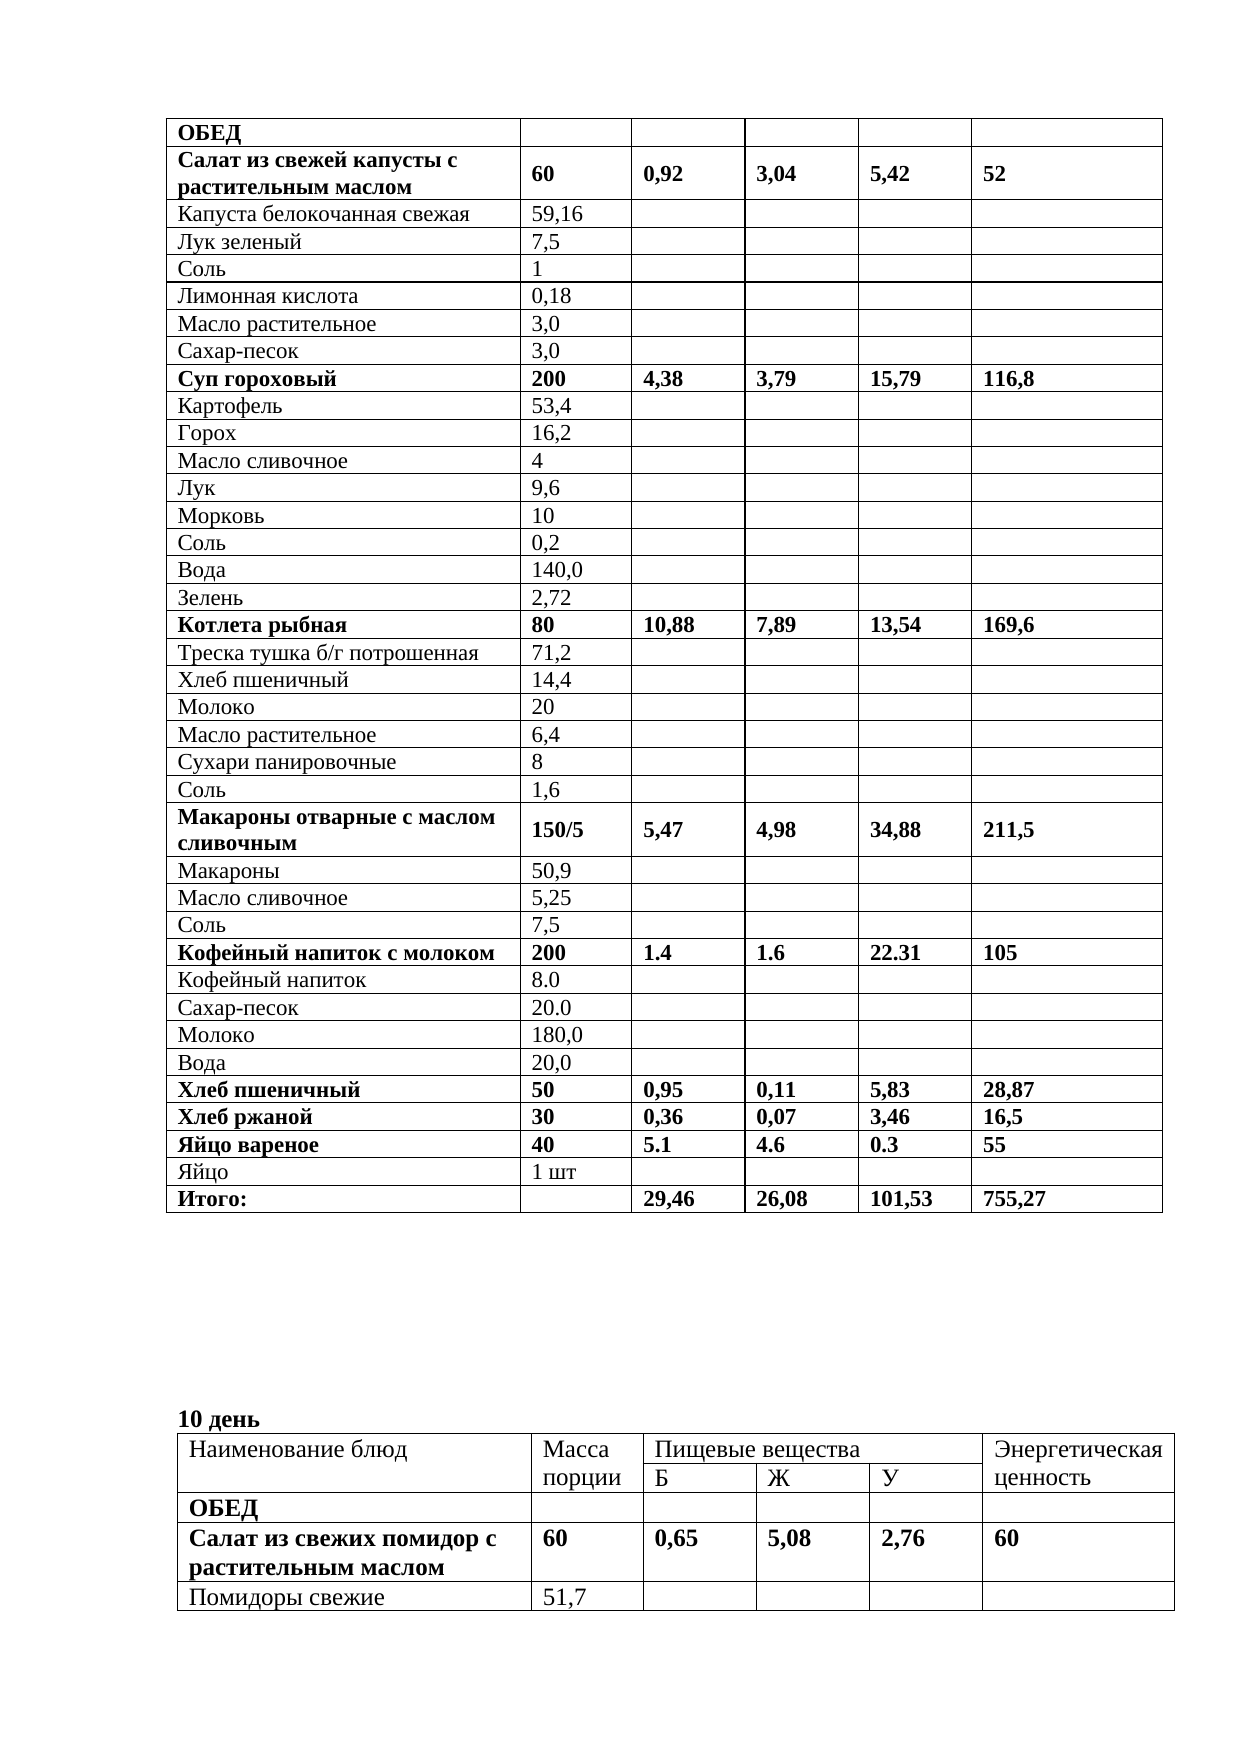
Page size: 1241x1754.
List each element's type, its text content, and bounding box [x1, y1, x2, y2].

table_cell Салат из свежей капусты с растительным маслом [167, 147, 520, 199]
table_cell 101,53 [859, 1186, 971, 1212]
table_cell 80 [521, 611, 631, 638]
table_cell [746, 721, 858, 747]
table_cell 140,0 [521, 556, 631, 583]
table_cell [632, 721, 744, 747]
table_cell Лимонная кислота [167, 283, 520, 309]
table_cell [746, 392, 858, 418]
table_cell Кофейный напиток с молоком [167, 939, 520, 965]
table_cell [521, 1186, 631, 1212]
table_cell 22.31 [859, 939, 971, 965]
table_cell [632, 1049, 744, 1075]
table_cell [746, 502, 858, 528]
table_cell [632, 255, 744, 281]
table_cell [972, 912, 1162, 938]
table_cell ОБЕД [178, 1493, 531, 1522]
table_cell 71,2 [521, 639, 631, 665]
table_cell 14,4 [521, 666, 631, 692]
table_cell 29,46 [632, 1186, 744, 1212]
table_cell 150/5 [521, 803, 631, 856]
table_cell [859, 420, 971, 446]
table_cell [859, 748, 971, 774]
table_cell [972, 721, 1162, 747]
table_cell [972, 994, 1162, 1020]
table_cell Треска тушка б/г потрошенная [167, 639, 520, 665]
table_cell 60 [532, 1523, 643, 1581]
table_cell 4,98 [746, 803, 858, 856]
table_cell [870, 1493, 982, 1522]
table_cell [632, 1021, 744, 1047]
table_cell [859, 255, 971, 281]
table_cell [632, 857, 744, 883]
table_cell Макароны отварные с маслом сливочным [167, 803, 520, 856]
table_cell [746, 666, 858, 692]
table_cell 16,5 [972, 1103, 1162, 1130]
table_cell 10 [521, 502, 631, 528]
table_cell 59,16 [521, 200, 631, 227]
table_cell [746, 474, 858, 501]
table_cell [746, 639, 858, 665]
table_cell Лук [167, 474, 520, 501]
table_cell 4.6 [746, 1131, 858, 1157]
table_cell Вода [167, 556, 520, 583]
table_cell [859, 119, 971, 146]
table_cell [859, 502, 971, 528]
table_cell 55 [972, 1131, 1162, 1157]
table_cell Масло растительное [167, 310, 520, 336]
table_cell [632, 283, 744, 309]
table_cell [632, 1158, 744, 1184]
table_cell [632, 694, 744, 720]
table_cell [972, 776, 1162, 802]
table_cell 6,4 [521, 721, 631, 747]
table_cell [632, 666, 744, 692]
table_cell [972, 228, 1162, 254]
table_cell [859, 447, 971, 473]
table_cell Хлеб пшеничный [167, 1076, 520, 1102]
table_cell [859, 1021, 971, 1047]
table_cell 5,42 [859, 147, 971, 199]
table_cell [632, 884, 744, 911]
text 10 день [177, 1404, 1152, 1433]
table_cell [859, 228, 971, 254]
table_cell 8 [521, 748, 631, 774]
table_cell Хлеб ржаной [167, 1103, 520, 1130]
table_cell [632, 966, 744, 993]
table_cell Хлеб пшеничный [167, 666, 520, 692]
table_cell [859, 1158, 971, 1184]
table_cell 0,95 [632, 1076, 744, 1102]
table_cell 105 [972, 939, 1162, 965]
table_cell 20 [521, 694, 631, 720]
table_cell 15,79 [859, 365, 971, 391]
table_cell [632, 994, 744, 1020]
table_cell Кофейный напиток [167, 966, 520, 993]
table_cell Картофель [167, 392, 520, 418]
table_cell 169,6 [972, 611, 1162, 638]
table_cell [632, 502, 744, 528]
table_cell Соль [167, 255, 520, 281]
table_cell 50 [521, 1076, 631, 1102]
table_header Энергетическая ценность [983, 1434, 1174, 1492]
table_cell [632, 748, 744, 774]
table_cell 3,0 [521, 337, 631, 364]
table_cell [972, 119, 1162, 146]
table_header Масса порции [532, 1434, 643, 1492]
table_cell 755,27 [972, 1186, 1162, 1212]
table_cell [632, 474, 744, 501]
table_cell [972, 666, 1162, 692]
table_cell [972, 310, 1162, 336]
table_cell [972, 283, 1162, 309]
table_cell Сахар-песок [167, 994, 520, 1020]
table_cell [972, 502, 1162, 528]
table_cell [983, 1582, 1174, 1610]
table_cell 5,25 [521, 884, 631, 911]
table_cell [972, 639, 1162, 665]
table_cell [972, 694, 1162, 720]
table_cell [746, 994, 858, 1020]
table_cell Итого: [167, 1186, 520, 1212]
table_cell Масло сливочное [167, 884, 520, 911]
table_cell [532, 1493, 643, 1522]
table_cell [644, 1582, 756, 1610]
table_cell Яйцо вареное [167, 1131, 520, 1157]
table_cell [859, 474, 971, 501]
table_cell 0,11 [746, 1076, 858, 1102]
table_cell [746, 912, 858, 938]
table_cell 4,38 [632, 365, 744, 391]
table_cell [632, 639, 744, 665]
table_cell [972, 1021, 1162, 1047]
table_cell 1.6 [746, 939, 858, 965]
table_cell [972, 392, 1162, 418]
table_cell Лук зеленый [167, 228, 520, 254]
table_cell [632, 584, 744, 610]
table_cell [870, 1582, 982, 1610]
table_cell 40 [521, 1131, 631, 1157]
table_cell [746, 119, 858, 146]
table_cell [859, 666, 971, 692]
table_cell 200 [521, 939, 631, 965]
table_cell 1.4 [632, 939, 744, 965]
table_cell 5,08 [757, 1523, 869, 1581]
table_cell 5,83 [859, 1076, 971, 1102]
table_cell [746, 200, 858, 227]
table_cell [521, 119, 631, 146]
table_cell [859, 857, 971, 883]
table_cell [972, 200, 1162, 227]
table_cell Масло сливочное [167, 447, 520, 473]
table_cell У [870, 1464, 982, 1492]
table_cell [972, 529, 1162, 555]
table_cell [757, 1493, 869, 1522]
table_cell [632, 912, 744, 938]
table_cell [972, 884, 1162, 911]
table_cell [746, 1049, 858, 1075]
table_cell ОБЕД [167, 119, 520, 146]
table_cell 1 [521, 255, 631, 281]
table_cell 4 [521, 447, 631, 473]
table_cell [972, 748, 1162, 774]
table_cell [859, 310, 971, 336]
table_cell [972, 420, 1162, 446]
table_cell Б [644, 1464, 756, 1492]
table_cell [746, 529, 858, 555]
table_cell [972, 474, 1162, 501]
table_cell [746, 1021, 858, 1047]
table_cell [859, 392, 971, 418]
table_cell 180,0 [521, 1021, 631, 1047]
table_cell 50,9 [521, 857, 631, 883]
table_cell [972, 966, 1162, 993]
table_cell [632, 776, 744, 802]
table_cell 116,8 [972, 365, 1162, 391]
table_cell Ж [757, 1464, 869, 1492]
table_cell Соль [167, 912, 520, 938]
table_cell Капуста белокочанная свежая [167, 200, 520, 227]
table_cell 211,5 [972, 803, 1162, 856]
table_cell [632, 556, 744, 583]
table_cell [859, 694, 971, 720]
table_cell 0,92 [632, 147, 744, 199]
table_cell 53,4 [521, 392, 631, 418]
table_cell 0,07 [746, 1103, 858, 1130]
table_cell [746, 694, 858, 720]
table_cell Вода [167, 1049, 520, 1075]
table_cell [972, 447, 1162, 473]
table_cell [746, 884, 858, 911]
table_cell [859, 994, 971, 1020]
table_cell [746, 310, 858, 336]
table_cell Помидоры свежие [178, 1582, 531, 1610]
table_cell [972, 1158, 1162, 1184]
table_cell 3,04 [746, 147, 858, 199]
table_cell 60 [521, 147, 631, 199]
table_cell Молоко [167, 1021, 520, 1047]
table_cell 7,5 [521, 912, 631, 938]
table_cell [972, 584, 1162, 610]
table_cell [972, 857, 1162, 883]
table_cell 52 [972, 147, 1162, 199]
table_cell Котлета рыбная [167, 611, 520, 638]
table_cell 2,72 [521, 584, 631, 610]
table_cell Салат из свежих помидор с растительным маслом [178, 1523, 531, 1581]
table_cell Молоко [167, 694, 520, 720]
table_cell Соль [167, 776, 520, 802]
table_cell 5.1 [632, 1131, 744, 1157]
table_cell [632, 392, 744, 418]
table_cell 7,5 [521, 228, 631, 254]
table_cell [859, 639, 971, 665]
table_cell [632, 310, 744, 336]
table_cell 3,79 [746, 365, 858, 391]
table_cell 8.0 [521, 966, 631, 993]
table_cell [632, 447, 744, 473]
table_cell Горох [167, 420, 520, 446]
table_cell Яйцо [167, 1158, 520, 1184]
table_cell 34,88 [859, 803, 971, 856]
table_cell [632, 337, 744, 364]
table_cell 0,2 [521, 529, 631, 555]
table_cell 26,08 [746, 1186, 858, 1212]
table_cell 20,0 [521, 1049, 631, 1075]
table_cell 2,76 [870, 1523, 982, 1581]
table_cell Сахар-песок [167, 337, 520, 364]
table_cell [859, 884, 971, 911]
table_cell [972, 337, 1162, 364]
table_cell [983, 1493, 1174, 1522]
table_cell [972, 556, 1162, 583]
table_cell [746, 748, 858, 774]
table_cell [746, 776, 858, 802]
table_header Наименование блюд [178, 1434, 531, 1492]
table_cell [757, 1582, 869, 1610]
table_cell 7,89 [746, 611, 858, 638]
table_cell Зелень [167, 584, 520, 610]
table_cell 16,2 [521, 420, 631, 446]
table_cell 200 [521, 365, 631, 391]
table_cell [746, 966, 858, 993]
table_cell [859, 966, 971, 993]
table_cell [859, 721, 971, 747]
table_cell [746, 337, 858, 364]
table_cell [746, 420, 858, 446]
table_cell [746, 228, 858, 254]
table_cell [972, 255, 1162, 281]
table_cell [746, 255, 858, 281]
table_cell 60 [983, 1523, 1174, 1581]
table_header Пищевые вещества [644, 1434, 982, 1462]
table_cell 1 шт [521, 1158, 631, 1184]
table_cell [632, 200, 744, 227]
table_cell Макароны [167, 857, 520, 883]
table_cell [632, 529, 744, 555]
table_cell [859, 283, 971, 309]
table_cell Масло растительное [167, 721, 520, 747]
table_cell [632, 119, 744, 146]
table_cell [632, 420, 744, 446]
table_cell [859, 337, 971, 364]
table_cell [746, 584, 858, 610]
table_cell 5,47 [632, 803, 744, 856]
table_cell 30 [521, 1103, 631, 1130]
table_cell [859, 776, 971, 802]
table_cell 20.0 [521, 994, 631, 1020]
table_cell [859, 1049, 971, 1075]
table_cell [859, 529, 971, 555]
table_cell [746, 447, 858, 473]
table_cell [746, 283, 858, 309]
table_cell 51,7 [532, 1582, 643, 1610]
table_cell 1,6 [521, 776, 631, 802]
table_cell [859, 200, 971, 227]
table_cell 0.3 [859, 1131, 971, 1157]
table_cell [746, 1158, 858, 1184]
table_cell 0,18 [521, 283, 631, 309]
table_cell [746, 857, 858, 883]
table_cell 10,88 [632, 611, 744, 638]
table_cell 3,46 [859, 1103, 971, 1130]
table_cell Морковь [167, 502, 520, 528]
table_cell 9,6 [521, 474, 631, 501]
table_cell [972, 1049, 1162, 1075]
table_cell [746, 556, 858, 583]
table_cell 28,87 [972, 1076, 1162, 1102]
table_cell 13,54 [859, 611, 971, 638]
table_cell Суп гороховый [167, 365, 520, 391]
table_cell Соль [167, 529, 520, 555]
table_cell [859, 556, 971, 583]
table_cell 3,0 [521, 310, 631, 336]
table_cell 0,65 [644, 1523, 756, 1581]
table_cell Сухари панировочные [167, 748, 520, 774]
table_cell 0,36 [632, 1103, 744, 1130]
table_cell [859, 912, 971, 938]
table_cell [859, 584, 971, 610]
table_cell [644, 1493, 756, 1522]
table_cell [632, 228, 744, 254]
